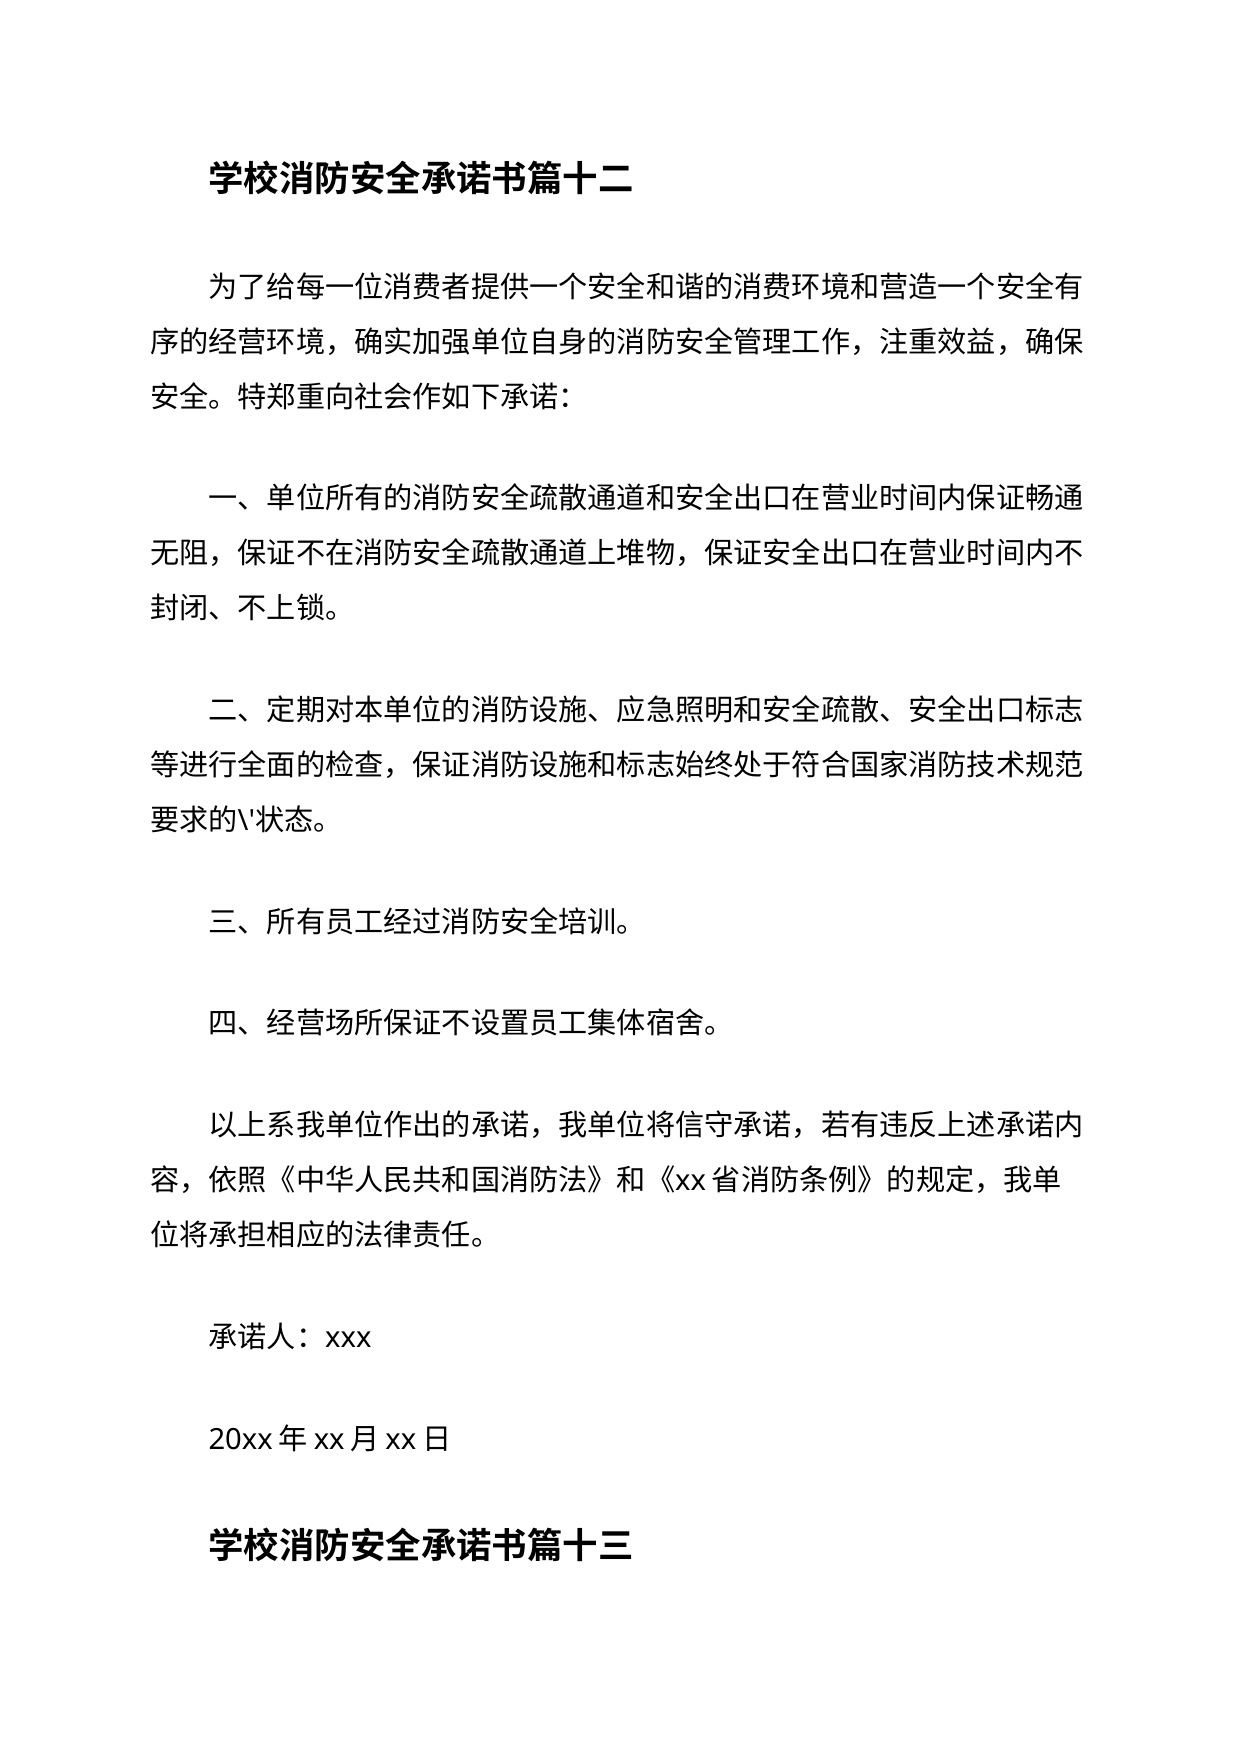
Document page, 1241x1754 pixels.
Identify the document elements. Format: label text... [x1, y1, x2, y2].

text 学校消防安全承诺书篇十二 [150, 150, 1090, 201]
text 20xx年xx月xx日 [150, 1416, 1090, 1458]
text 四、经营场所保证不设置员工集体宿舍。 [150, 1000, 1090, 1042]
text 学校消防安全承诺书篇十三 [150, 1517, 1090, 1569]
text 承诺人：xxx [150, 1313, 1090, 1356]
text 二、定期对本单位的消防设施、应急照明和安全疏散、安全出口标志等进行全面的检查，保证消防设施和标志始终处于符合国家消防技术规范要求的\'状态。 [150, 687, 1090, 839]
text 一、单位所有的消防安全疏散通道和安全出口在营业时间内保证畅通无阻，保证不在消防安全疏散通道上堆物，保证安全出口在营业时间内不封闭、不上锁。 [150, 475, 1090, 627]
text 以上系我单位作出的承诺，我单位将信守承诺，若有违反上述承诺内容，依照《中华人民共和国消防法》和《xx省消防条例》的规定，我单位将承担相应的法律责任。 [150, 1102, 1090, 1254]
text 三、所有员工经过消防安全培训。 [150, 898, 1090, 941]
text 为了给每一位消费者提供一个安全和谐的消费环境和营造一个安全有序的经营环境，确实加强单位自身的消防安全管理工作，注重效益，确保安全。特郑重向社会作如下承诺： [150, 263, 1090, 416]
